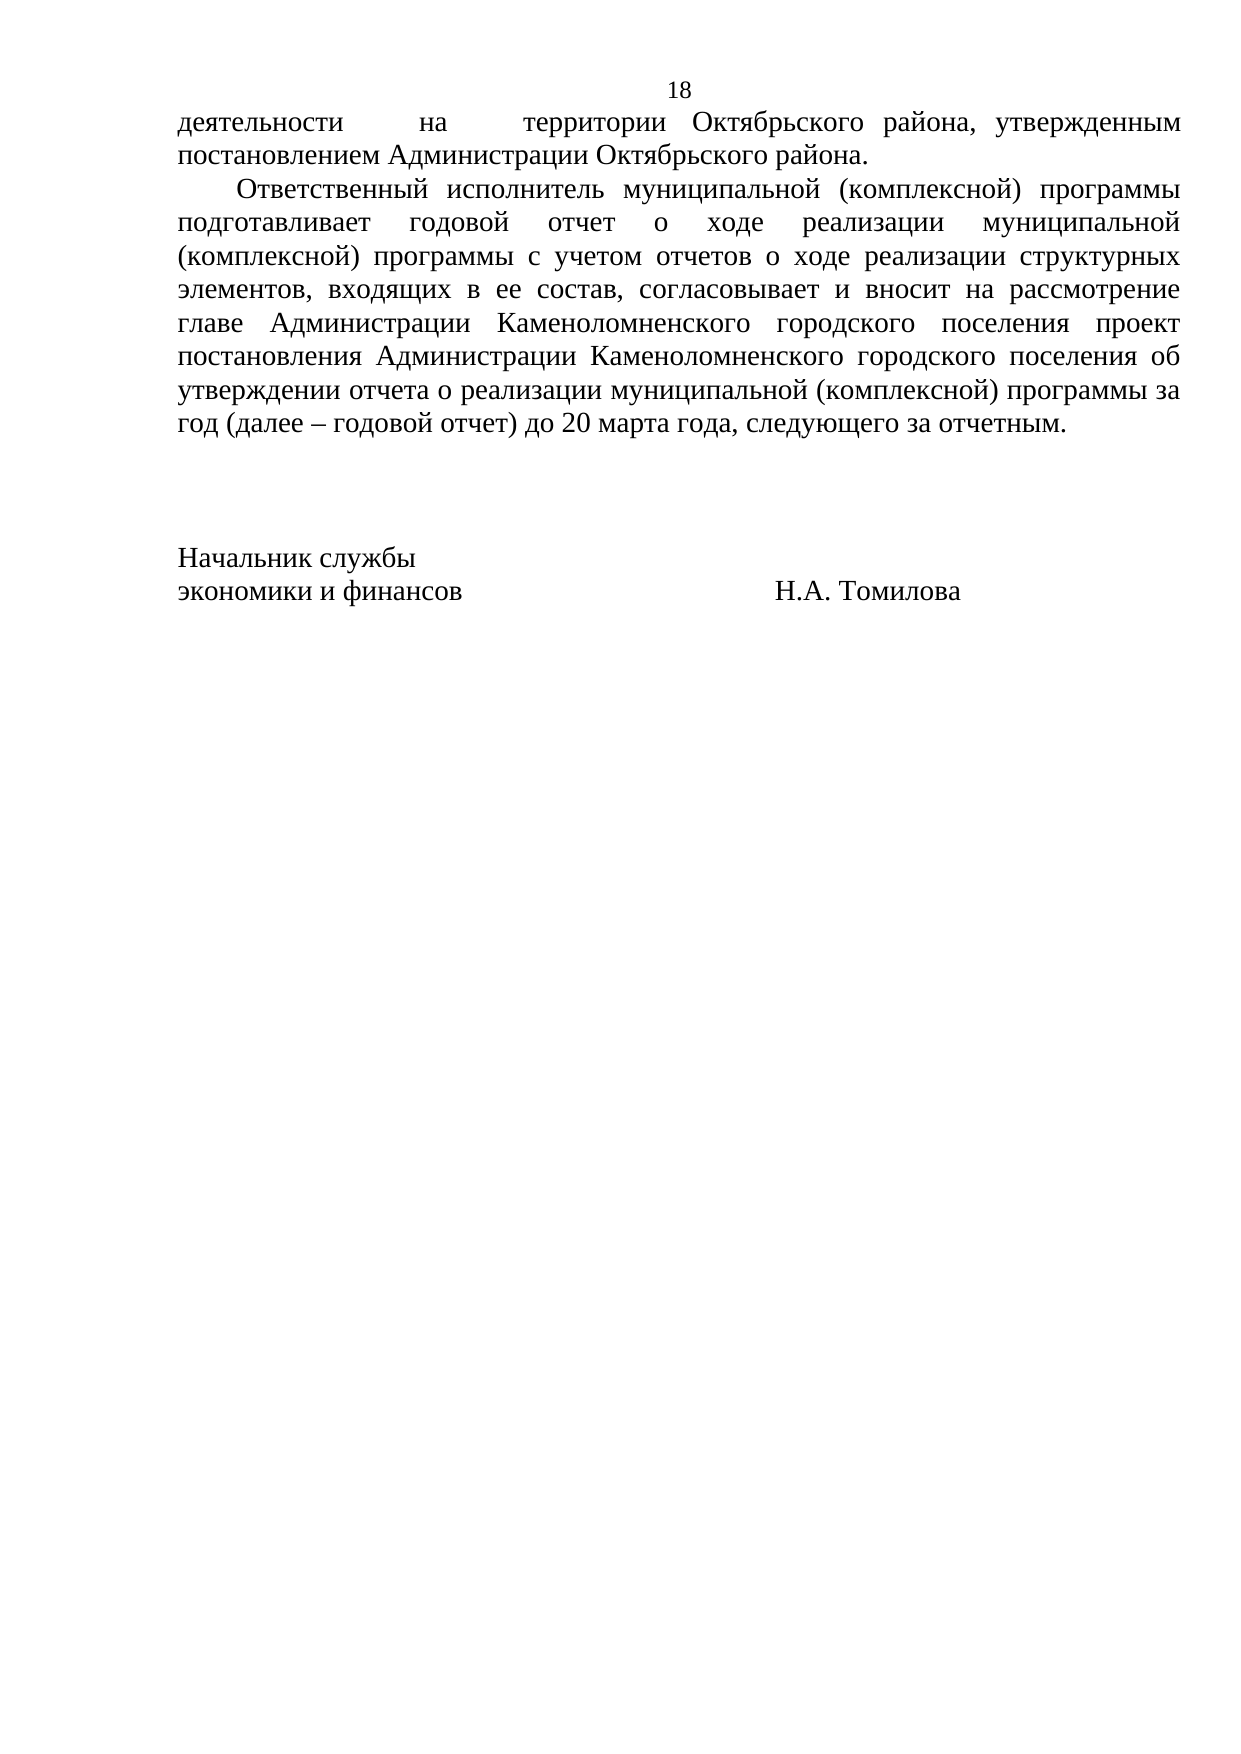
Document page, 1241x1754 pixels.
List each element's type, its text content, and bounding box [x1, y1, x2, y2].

text экономики и финансов Н.А. Томилова [177, 573, 1181, 607]
text Начальник службы [177, 540, 1181, 573]
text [177, 104, 1181, 171]
text Ответственный исполнитель муниципальной (комплексной) программы подготавливает годовой отчет о ходе реализации муниципальной (комплексной) программы с учетом отчетов о ходе реализации структурных элементов, входящих в ее состав, согласовывает и вносит на рассмотрение главе Администрации Каменоломненского городского поселения проект постановления Администрации Каменоломненского городского поселения об утверждении отчета о реализации муниципальной (комплексной) программы за год (далее – годовой отчет) до 20 марта года, следующего за отчетным. [177, 171, 1181, 439]
